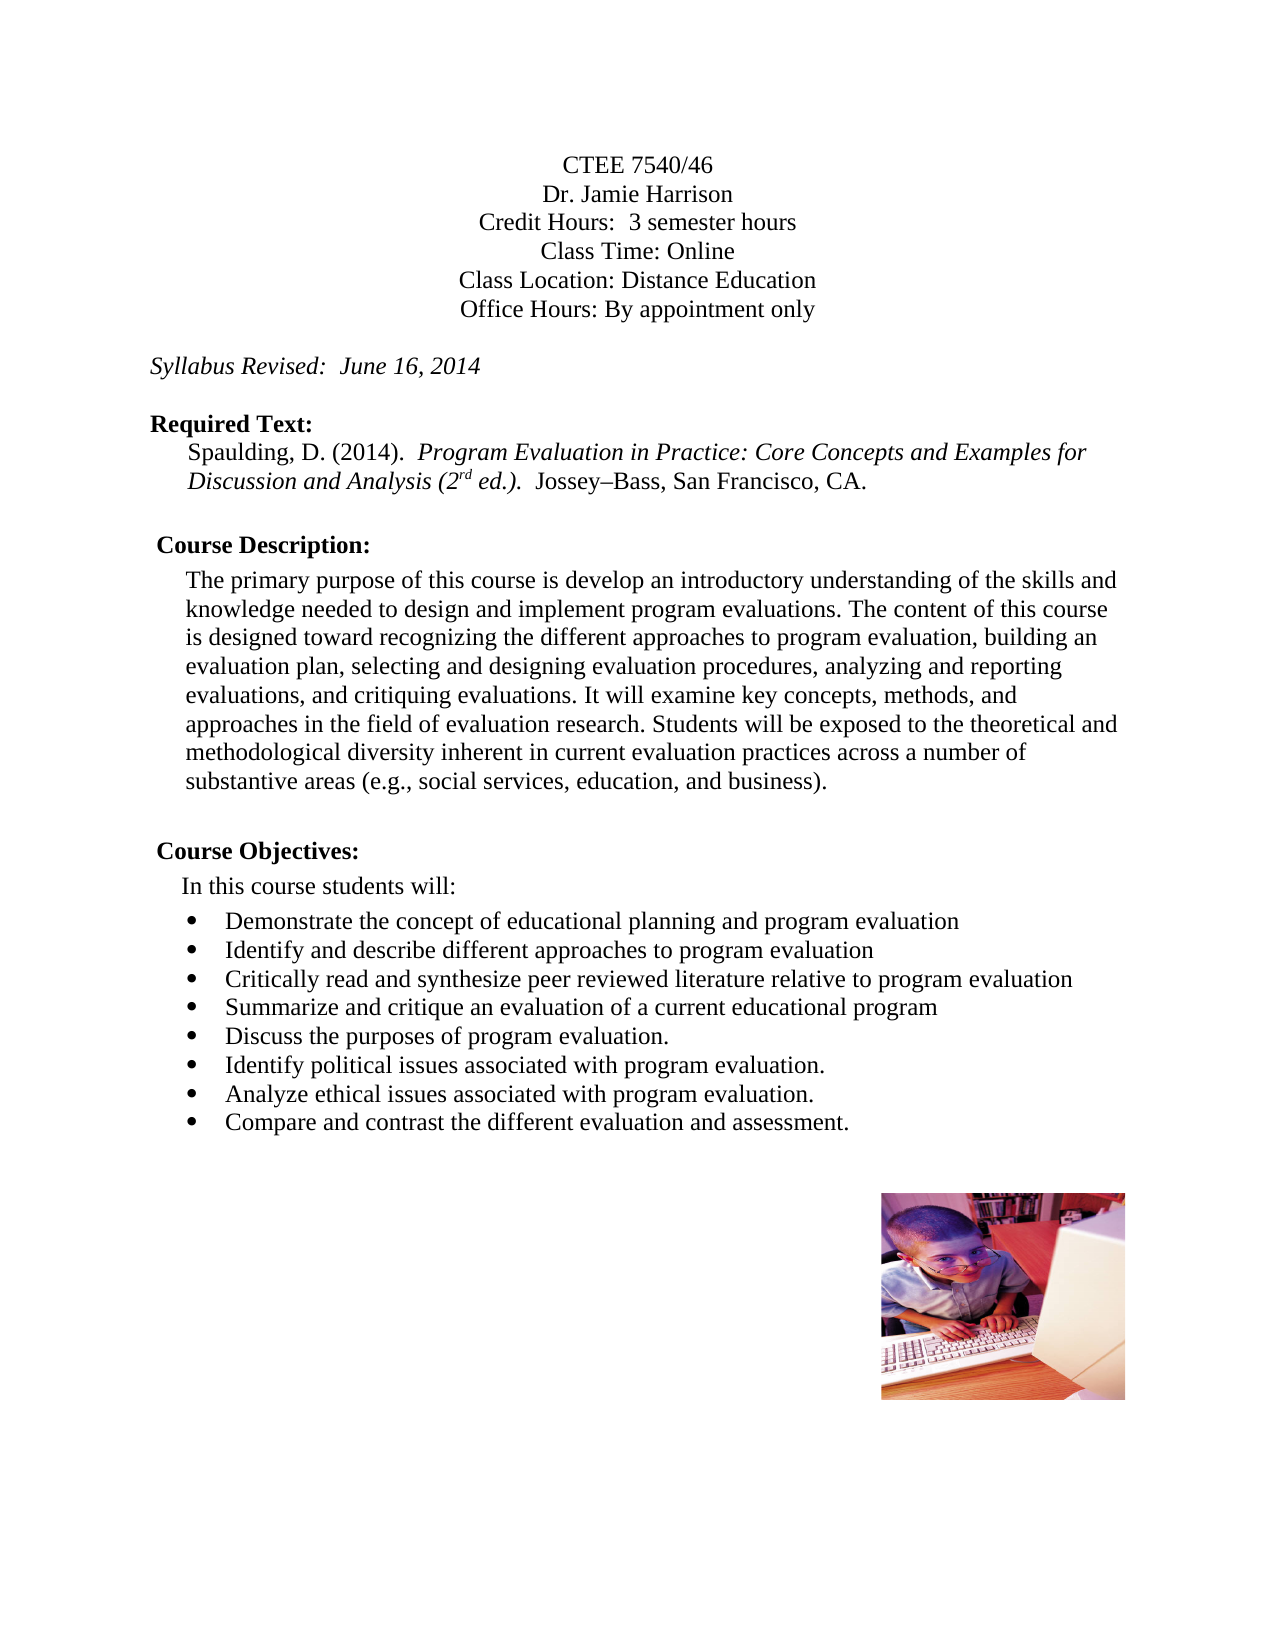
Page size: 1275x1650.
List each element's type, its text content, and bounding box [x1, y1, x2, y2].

text Spaulding, D. (2014). Program Evaluation in Practice: Core Concepts and Examples for Discussion and Analysis (2rd ed.). Jossey–Bass, San Francisco, CA. [187, 437, 1125, 495]
list Compare and contrast the different evaluation and assessment. [187, 1107, 1125, 1136]
list Demonstrate the concept of educational planning and program evaluation [187, 906, 1125, 935]
list Analyze ethical issues associated with program evaluation. [187, 1079, 1125, 1107]
text Credit Hours: 3 semester hours [150, 207, 1125, 236]
text The primary purpose of this course is develop an introductory understanding of the skills and knowledge needed to design and implement program evaluations. The content of this course is designed toward recognizing the different approaches to program evaluation, building an evaluation plan, selecting and designing evaluation procedures, analyzing and reporting evaluations, and critiquing evaluations. It will examine key concepts, methods, and approaches in the field of evaluation research. Students will be exposed to the theoretical and methodological diversity inherent in current evaluation practices across a number of substantive areas (e.g., social services, education, and business). [185, 565, 1125, 795]
list Identify political issues associated with program evaluation. [187, 1050, 1125, 1079]
text Class Time: Online [150, 236, 1125, 265]
list Critically read and synthesize peer reviewed literature relative to program evaluation [187, 964, 1125, 992]
text Course Objectives: [150, 836, 1125, 865]
text Dr. Jamie Harrison [150, 179, 1125, 207]
list Summarize and critique an evaluation of a current educational program [187, 992, 1125, 1021]
text Office Hours: By appointment only [150, 294, 1125, 322]
text Required Text: [150, 409, 1125, 437]
text In this course students will: [150, 871, 1125, 900]
picture [881, 1193, 1125, 1400]
list Identify and describe different approaches to program evaluation [187, 935, 1125, 964]
text Class Location: Distance Education [150, 265, 1125, 294]
list Discuss the purposes of program evaluation. [187, 1021, 1125, 1050]
text Course Description: [150, 530, 1125, 559]
text CTEE 7540/46 [150, 150, 1125, 179]
text Syllabus Revised: June 16, 2014 [150, 351, 1125, 380]
